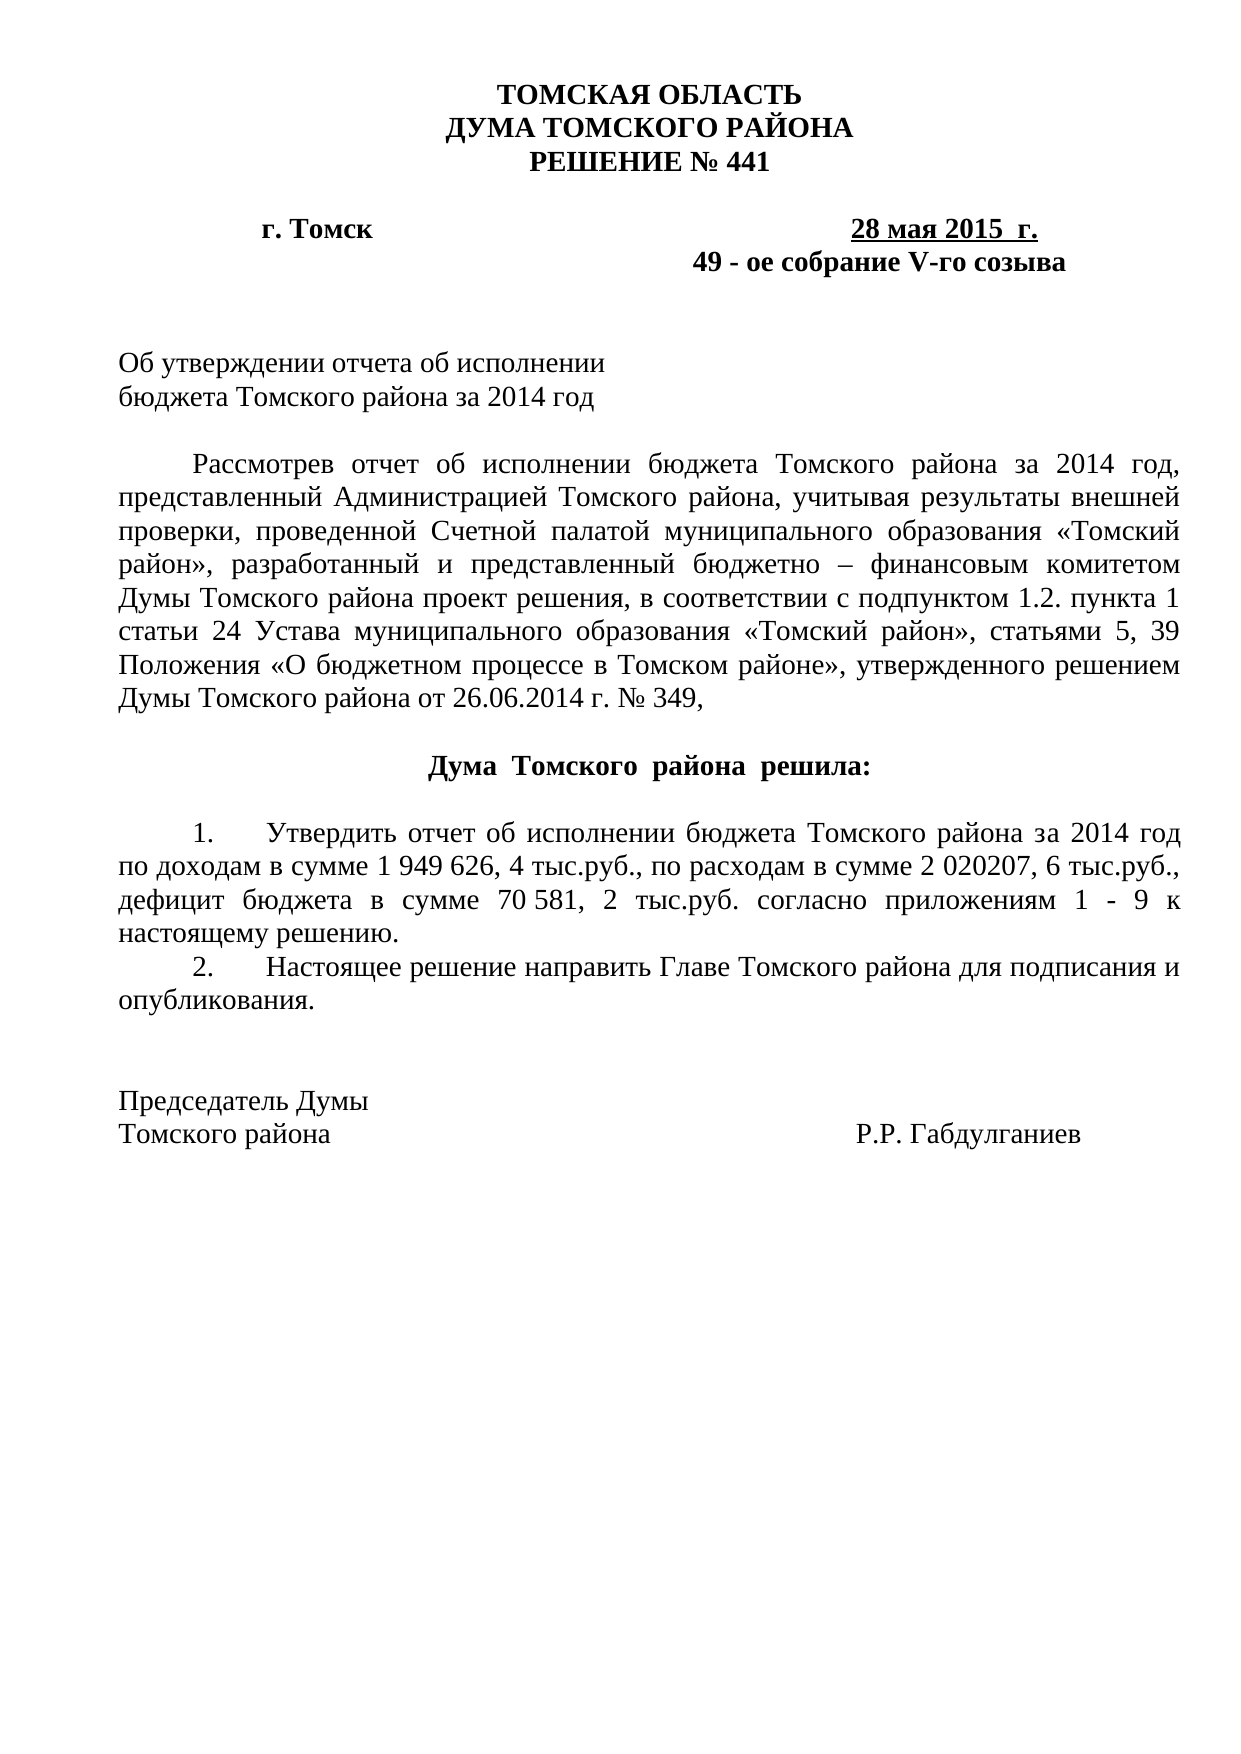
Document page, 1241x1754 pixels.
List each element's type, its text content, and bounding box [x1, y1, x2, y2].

text Об утверждении отчета об исполнении [118, 345, 1181, 379]
list Настоящее решение направить Главе Томского района для подписания и опубликования. [118, 949, 1181, 1016]
text 49 - ое собрание V-го созыва [118, 244, 1181, 278]
text РЕШЕНИЕ № 441 [118, 144, 1181, 177]
text Дума Томского района решила: [118, 748, 1181, 781]
text бюджета Томского района за 2014 год [118, 379, 1181, 412]
text ДУМА ТОМСКОГО РАЙОНА [118, 110, 1181, 144]
text ТОМСКАЯ ОБЛАСТЬ [118, 77, 1181, 110]
text Рассмотрев отчет об исполнении бюджета Томского района за 2014 год, представленный Администрацией Томского района, учитывая результаты внешней проверки, проведенной Счетной палатой муниципального образования «Томский район», разработанный и представленный бюджетно – финансовым комитетом Думы Томского района проект решения, в соответствии с подпунктом 1.2. пункта 1 статьи 24 Устава муниципального образования «Томский район», статьями 5, 39 Положения «О бюджетном процессе в Томском районе», утвержденного решением Думы Томского района от 26.06.2014 г. № 349, [118, 446, 1181, 714]
text Председатель Думы [118, 1083, 1181, 1117]
text г. Томск 28 мая 2015 г. [118, 211, 1181, 244]
text Томского района Р.Р. Габдулганиев [118, 1117, 1181, 1150]
list Утвердить отчет об исполнении бюджета Томского района за 2014 год по доходам в сумме 1 949 626, 4 тыс.руб., по расходам в сумме 2 020207, 6 тыс.руб., дефицит бюджета в сумме 70 581, 2 тыс.руб. согласно приложениям 1 - 9 к настоящему решению. [118, 815, 1181, 949]
